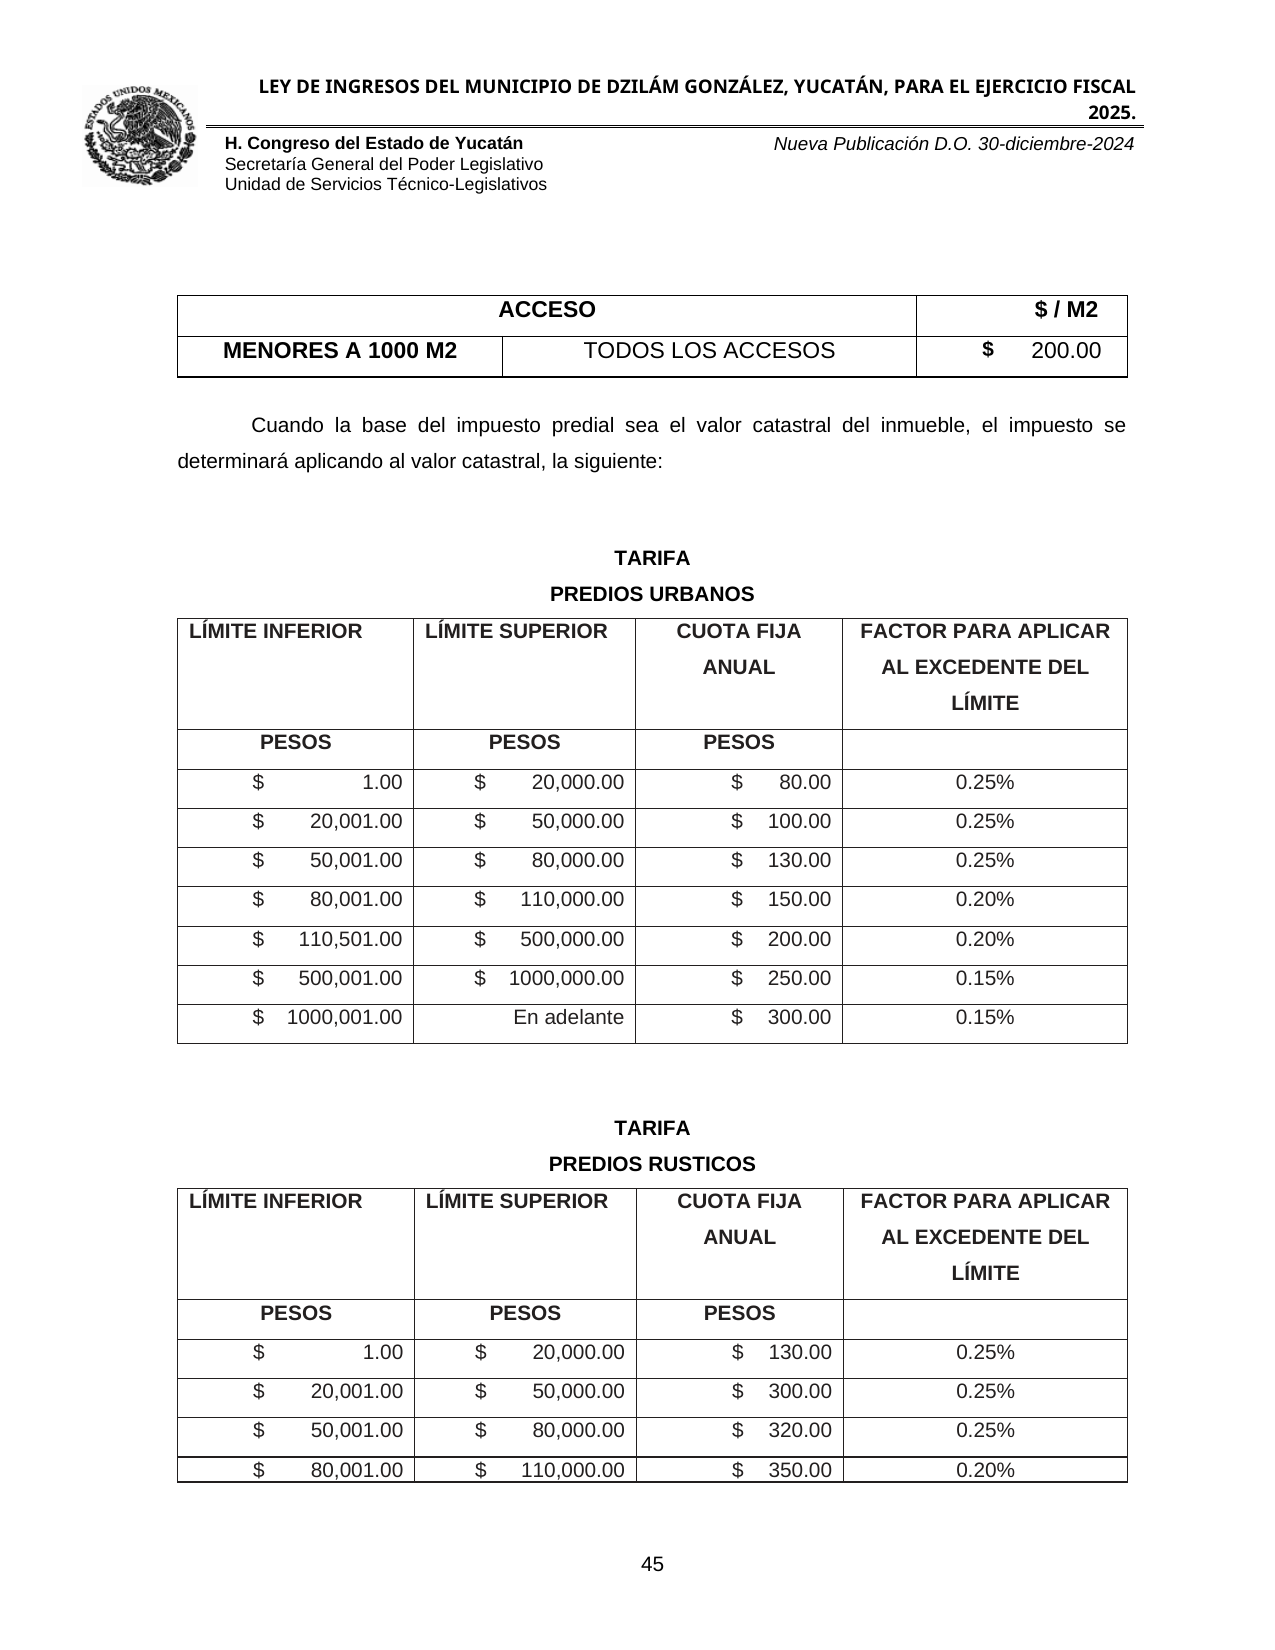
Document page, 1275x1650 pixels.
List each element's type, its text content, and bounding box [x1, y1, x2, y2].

table_cell $ [637, 1340, 754, 1378]
table_cell $ [636, 966, 754, 1004]
table_header CUOTA FIJA ANUAL [636, 619, 842, 729]
table_cell 500,001.00 [275, 966, 413, 1004]
table_cell 20,000.00 [498, 1340, 636, 1378]
table_cell PESOS [415, 1300, 636, 1338]
table_cell 110,000.00 [498, 1458, 636, 1481]
table_cell 130.00 [755, 1340, 843, 1378]
table_cell 80.00 [754, 770, 842, 808]
table_cell MENORES A 1000 M2 [178, 337, 502, 376]
table_cell 1000,001.00 [275, 1005, 413, 1043]
table_cell 200.00 [1005, 337, 1127, 376]
table_cell 250.00 [754, 966, 842, 1004]
table_cell $ [414, 966, 497, 1004]
table_cell $ [415, 1379, 497, 1417]
table_cell [917, 296, 1005, 336]
table_cell 110,000.00 [497, 887, 635, 926]
table_cell $ [636, 927, 754, 965]
table_cell $ [637, 1418, 754, 1456]
table_cell 0.25% [843, 809, 1127, 847]
table_header LÍMITE SUPERIOR [414, 619, 635, 729]
table_cell $ [178, 927, 275, 965]
table_cell $ [178, 966, 275, 1004]
table_cell $ [636, 848, 754, 886]
table_cell 80,001.00 [276, 1458, 414, 1481]
table_cell $ [636, 770, 754, 808]
table_header LÍMITE INFERIOR [178, 619, 413, 729]
table_cell $ [636, 1005, 754, 1043]
table_cell $ [637, 1458, 754, 1481]
table_cell PESOS [178, 1300, 414, 1338]
table_cell 1.00 [275, 770, 413, 808]
table_cell $ [414, 887, 497, 926]
table_cell $ [415, 1458, 497, 1481]
table_cell 0.25% [844, 1379, 1127, 1417]
table_cell [843, 730, 1127, 768]
table_cell 0.20% [844, 1458, 1127, 1481]
text TARIFA [177, 1116, 1127, 1140]
table_cell 500,000.00 [497, 927, 635, 965]
table_cell PESOS [637, 1300, 843, 1338]
table_cell $ [917, 337, 1005, 376]
table_header LÍMITE INFERIOR [178, 1189, 414, 1299]
table_cell [844, 1300, 1127, 1338]
table_cell 0.15% [843, 1005, 1127, 1043]
table_cell PESOS [178, 730, 413, 768]
table_cell $ [178, 848, 275, 886]
table_cell $ [414, 927, 497, 965]
table_cell $ [637, 1379, 754, 1417]
table_cell $ [415, 1340, 497, 1378]
table_cell 1000,000.00 [497, 966, 635, 1004]
table_cell 20,001.00 [275, 809, 413, 847]
table_cell 50,000.00 [497, 809, 635, 847]
table_cell 80,000.00 [497, 848, 635, 886]
table_cell 80,001.00 [275, 887, 413, 926]
table_cell 50,001.00 [276, 1418, 414, 1456]
table_cell 300.00 [755, 1379, 843, 1417]
table_cell 300.00 [754, 1005, 842, 1043]
table_cell $ [178, 770, 275, 808]
table_cell $ [178, 1458, 276, 1481]
table_cell 200.00 [754, 927, 842, 965]
table_cell $ [178, 809, 275, 847]
table_cell $ [414, 809, 497, 847]
table_cell $ / M2 [1005, 296, 1127, 336]
table_cell En adelante [497, 1005, 635, 1043]
table_cell $ [178, 1379, 276, 1417]
table_header FACTOR PARA APLICAR AL EXCEDENTE DEL LÍMITE [843, 619, 1127, 729]
table_cell 110,501.00 [275, 927, 413, 965]
table_cell 50,001.00 [275, 848, 413, 886]
table_cell $ [178, 887, 275, 926]
table_cell $ [414, 770, 497, 808]
table_cell $ [636, 887, 754, 926]
table_cell 20,001.00 [276, 1379, 414, 1417]
table_cell 0.20% [843, 887, 1127, 926]
table_header CUOTA FIJA ANUAL [637, 1189, 843, 1299]
table_cell 0.25% [844, 1418, 1127, 1456]
table_cell 0.15% [843, 966, 1127, 1004]
table_cell 20,000.00 [497, 770, 635, 808]
table_cell $ [178, 1005, 275, 1043]
table_cell TODOS LOS ACCESOS [503, 337, 916, 376]
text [177, 413, 1127, 473]
table_cell 0.25% [843, 848, 1127, 886]
table_header FACTOR PARA APLICAR AL EXCEDENTE DEL LÍMITE [844, 1189, 1127, 1299]
table_cell $ [636, 809, 754, 847]
table_cell 0.25% [844, 1340, 1127, 1378]
table_cell 80,000.00 [498, 1418, 636, 1456]
table_cell 150.00 [754, 887, 842, 926]
text PREDIOS URBANOS [177, 582, 1127, 606]
table_cell 1.00 [276, 1340, 414, 1378]
table_cell ACCESO [178, 296, 916, 336]
table_cell 130.00 [754, 848, 842, 886]
table_cell 50,000.00 [498, 1379, 636, 1417]
table_cell 320.00 [755, 1418, 843, 1456]
table_cell $ [414, 848, 497, 886]
table_cell $ [415, 1418, 497, 1456]
table_cell $ [178, 1418, 276, 1456]
table_cell PESOS [414, 730, 635, 768]
text TARIFA [177, 546, 1127, 570]
table_cell [414, 1005, 497, 1043]
table_cell 0.25% [843, 770, 1127, 808]
table_cell 100.00 [754, 809, 842, 847]
table_cell PESOS [636, 730, 842, 768]
table_cell $ [178, 1340, 276, 1378]
table_header LÍMITE SUPERIOR [415, 1189, 636, 1299]
table_cell 0.20% [843, 927, 1127, 965]
text PREDIOS RUSTICOS [177, 1152, 1127, 1176]
table_cell 350.00 [755, 1458, 843, 1481]
